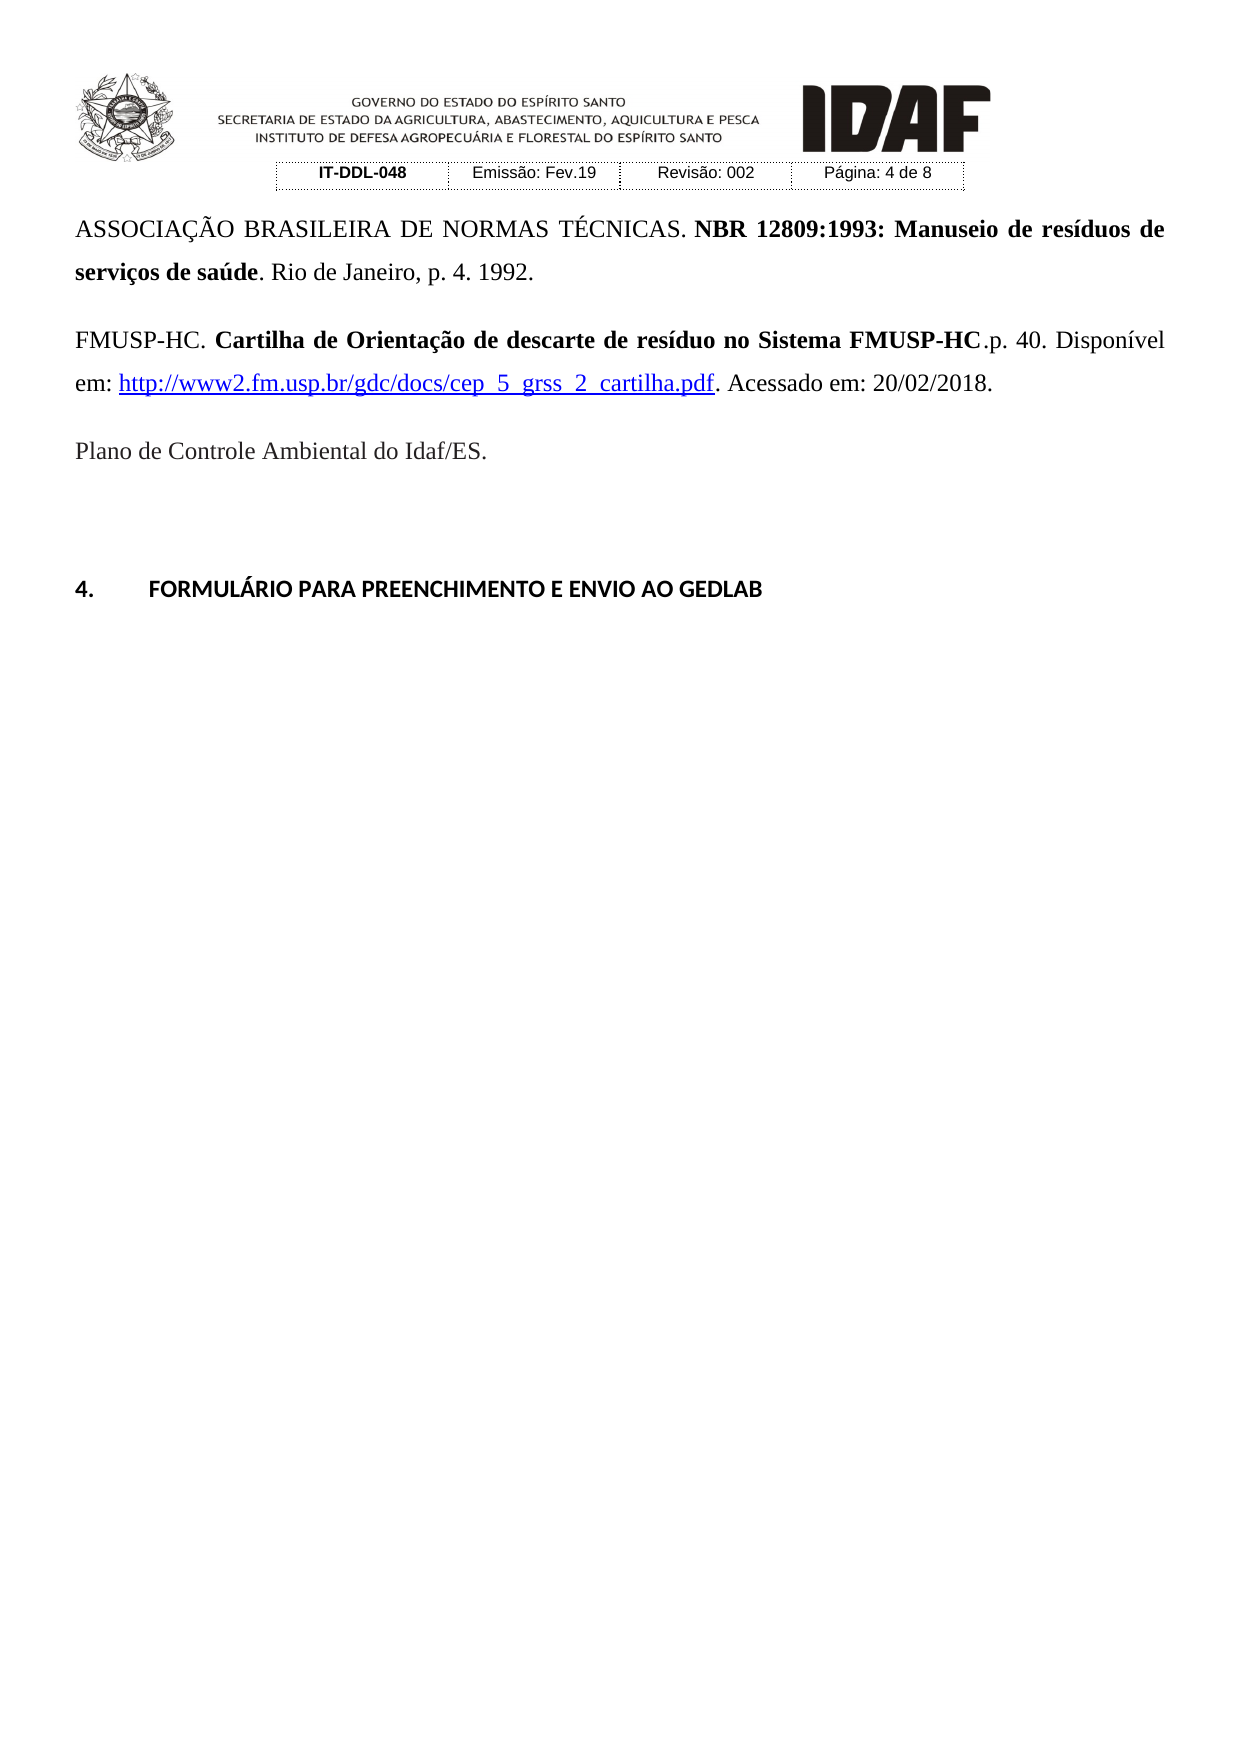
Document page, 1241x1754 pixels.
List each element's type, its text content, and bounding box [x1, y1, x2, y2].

text Plano de Controle Ambiental do Idaf/ES. [75, 436, 1165, 465]
list FORMULÁRIO PARA PREENCHIMENTO E ENVIO AO GEDLAB [75, 573, 1165, 603]
picture [75, 73, 991, 162]
text FMUSP-HC. Cartilha de Orientação de descarte de resíduo no Sistema FMUSP-HC.p. 40. Disponível em: http://www2.fm.usp.br/gdc/docs/cep_5_grss_2_cartilha.pdf. Acessado em: 20/02/2018. [75, 325, 1165, 397]
text ASSOCIAÇÃO BRASILEIRA DE NORMAS TÉCNICAS. NBR 12809:1993: Manuseio de resíduos de serviços de saúde. Rio de Janeiro, p. 4. 1992. [75, 243, 1165, 286]
